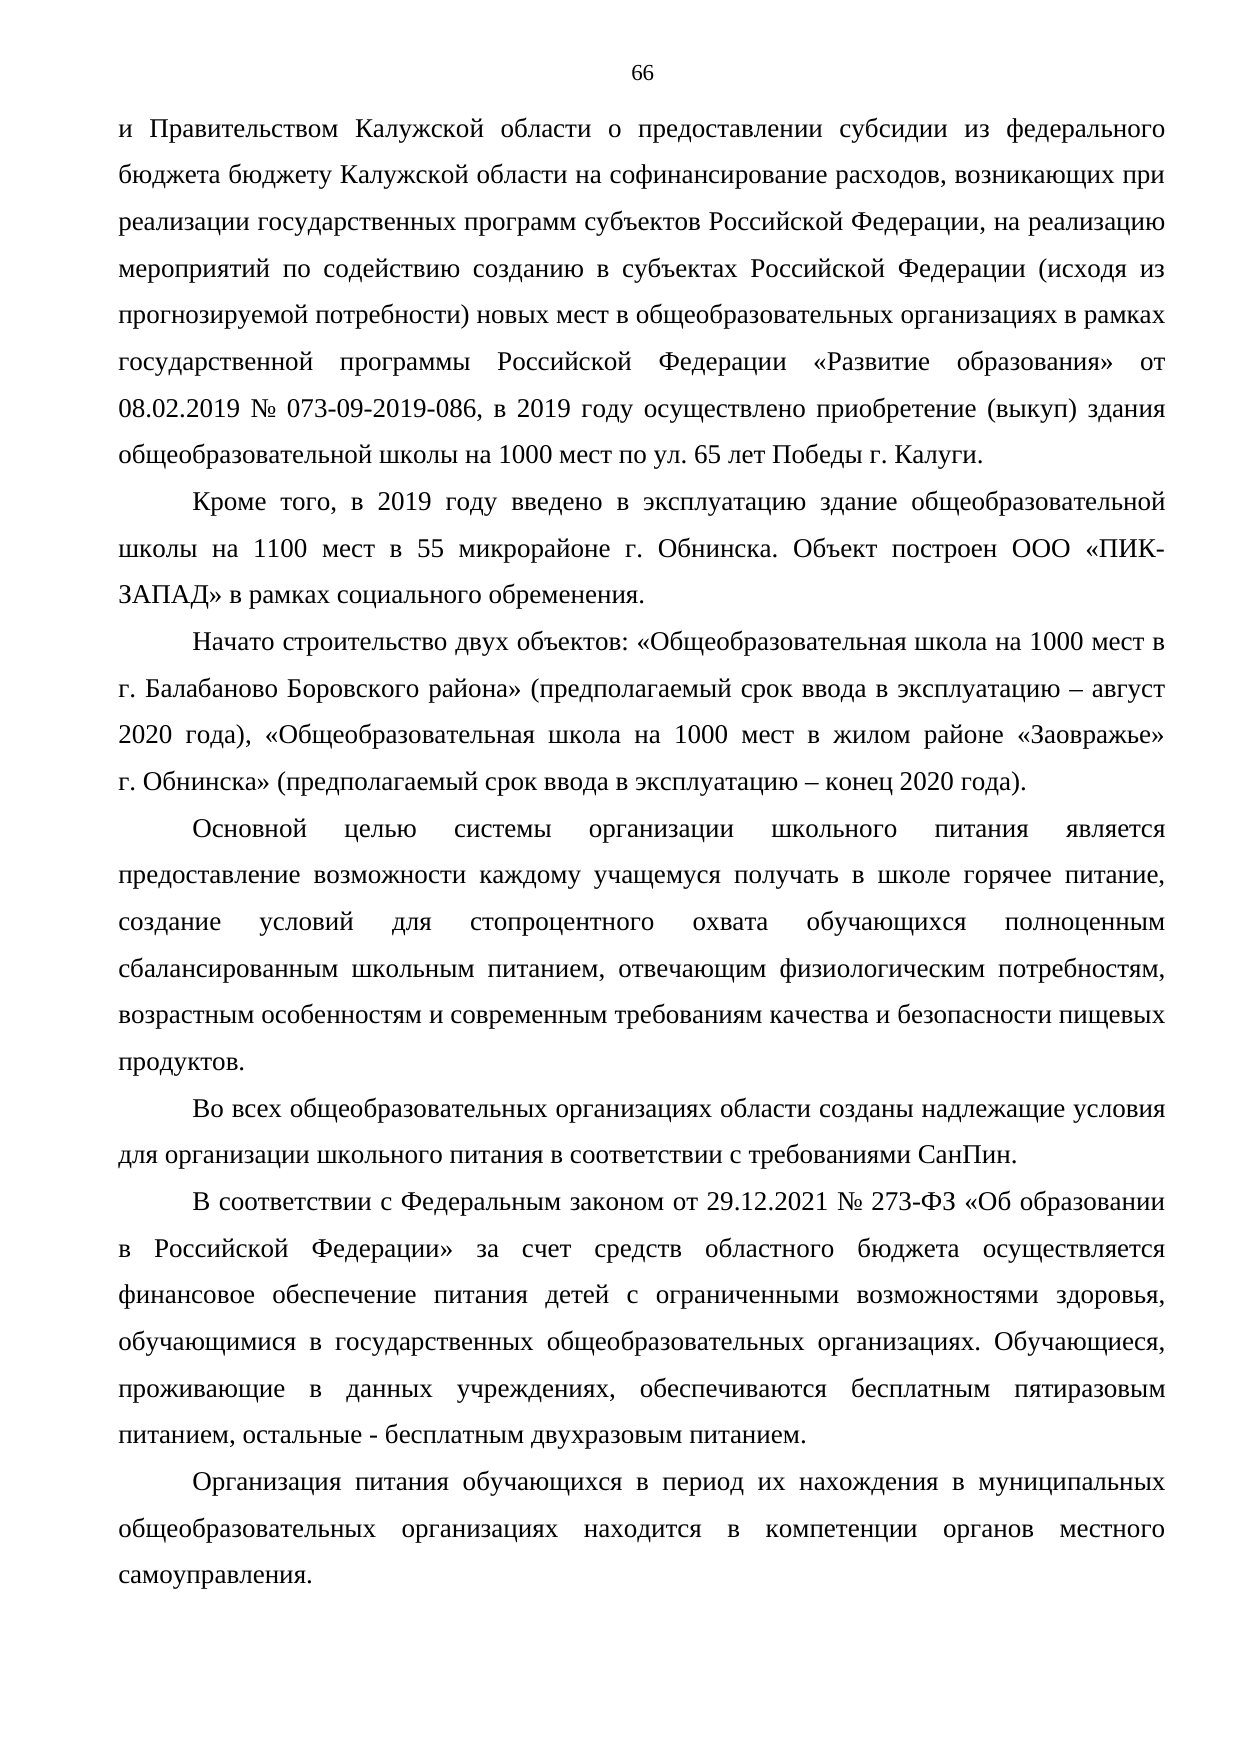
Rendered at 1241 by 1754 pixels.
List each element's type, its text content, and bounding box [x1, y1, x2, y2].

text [118, 112, 1167, 469]
text Начато строительство двух объектов: «Общеобразовательная школа на 1000 мест в г. Балабаново Боровского района» (предполагаемый срок ввода в эксплуатацию – август 2020 года), «Общеобразовательная школа на 1000 мест в жилом районе «Заовражье» г. Обнинска» (предполагаемый срок ввода в эксплуатацию – конец 2020 года). [118, 625, 1167, 796]
text Основной целью системы организации школьного питания является предоставление возможности каждому учащемуся получать в школе горячее питание, создание условий для стопроцентного охвата обучающихся полноценным сбалансированным школьным питанием, отвечающим физиологическим потребностям, возрастным особенностям и современным требованиям качества и безопасности пищевых продуктов. [118, 812, 1167, 1076]
text Организация питания обучающихся в период их нахождения в муниципальных общеобразовательных организациях находится в компетенции органов местного самоуправления. [118, 1465, 1167, 1589]
text Кроме того, в 2019 году введено в эксплуатацию здание общеобразовательной школы на 1100 мест в 55 микрорайоне г. Обнинска. Объект построен ООО «ПИК-ЗАПАД» в рамках социального обременения. [118, 485, 1167, 609]
text Во всех общеобразовательных организациях области созданы надлежащие условия для организации школьного питания в соответствии с требованиями СанПин. [118, 1092, 1167, 1169]
text В соответствии с Федеральным законом от 29.12.2021 № 273-ФЗ «Об образовании в Российской Федерации» за счет средств областного бюджета осуществляется финансовое обеспечение питания детей с ограниченными возможностями здоровья, обучающимися в государственных общеобразовательных организациях. Обучающиеся, проживающие в данных учреждениях, обеспечиваются бесплатным пятиразовым питанием, остальные - бесплатным двухразовым питанием. [118, 1185, 1167, 1449]
